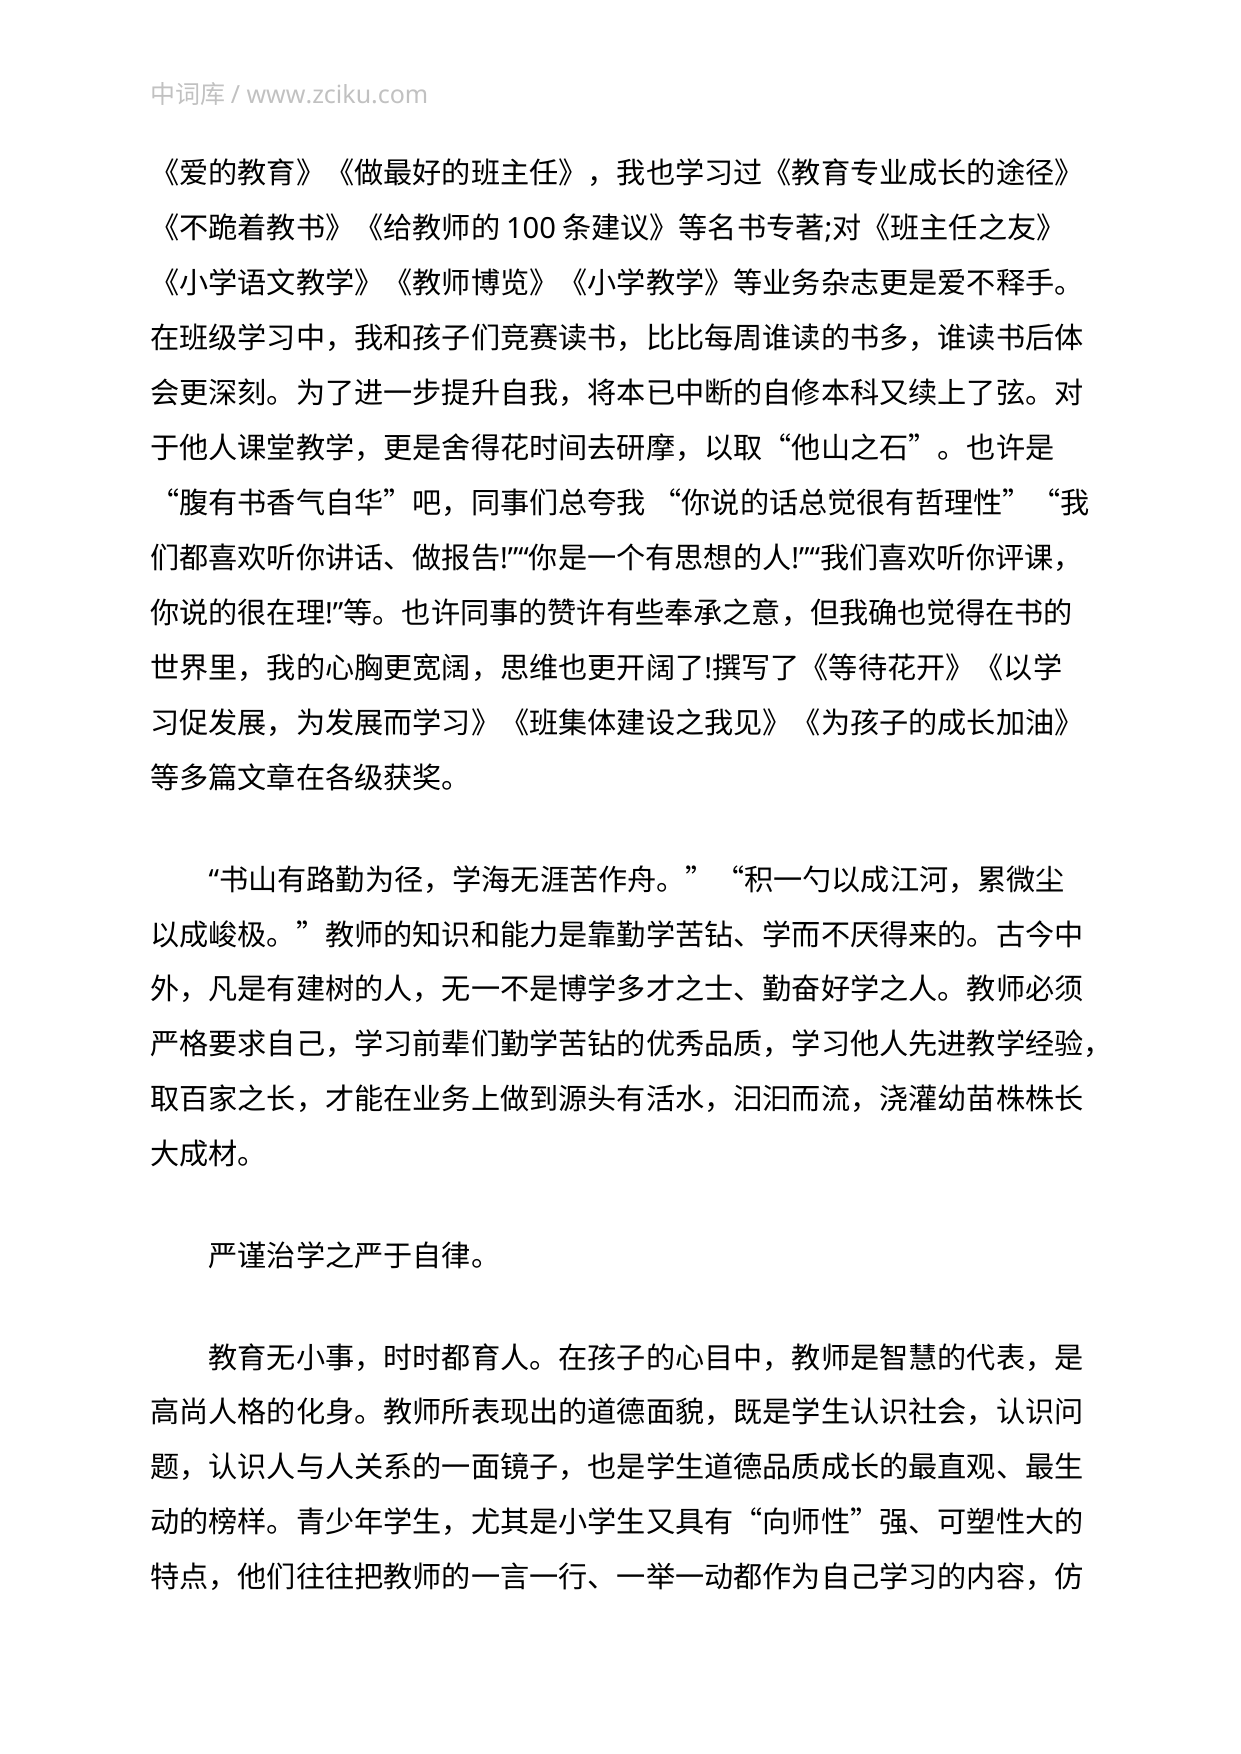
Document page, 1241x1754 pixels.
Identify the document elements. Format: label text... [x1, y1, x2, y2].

text “书山有路勤为径，学海无涯苦作舟。”“积一勺以成江河，累微尘以成峻极。”教师的知识和能力是靠勤学苦钻、学而不厌得来的。古今中外，凡是有建树的人，无一不是博学多才之士、勤奋好学之人。教师必须严格要求自己，学习前辈们勤学苦钻的优秀品质，学习他人先进教学经验，取百家之长，才能在业务上做到源头有活水，汩汩而流，浇灌幼苗株株长大成材。 [150, 856, 1090, 1173]
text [150, 150, 1090, 797]
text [150, 1334, 1090, 1596]
text 严谨治学之严于自律。 [150, 1232, 1090, 1275]
